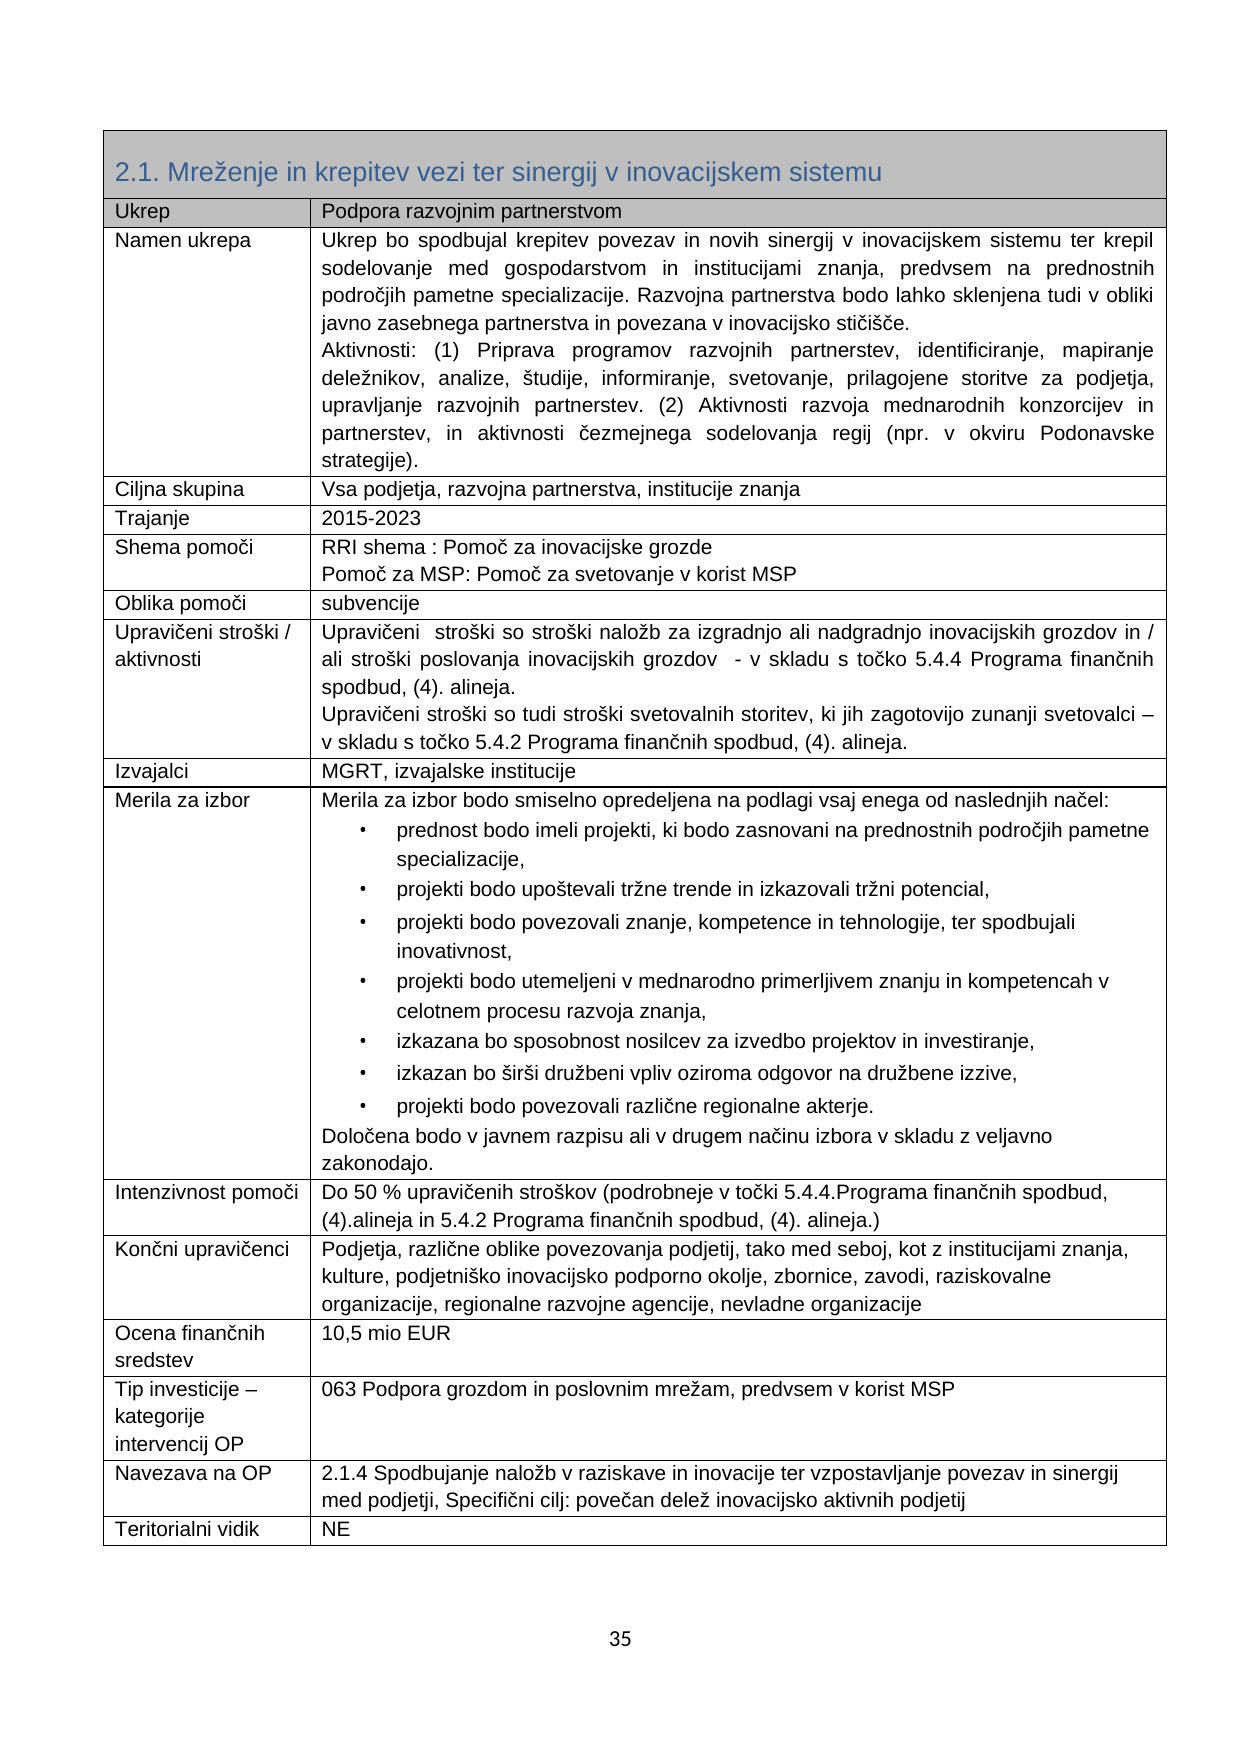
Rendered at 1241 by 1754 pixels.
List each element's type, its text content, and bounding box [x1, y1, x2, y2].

table_cell Izvajalci [104, 759, 310, 786]
table_cell Podpora razvojnim partnerstvom [311, 199, 1166, 227]
table_cell Intenzivnost pomoči [104, 1180, 310, 1235]
table_cell Trajanje [104, 506, 310, 533]
table_cell Teritorialni vidik [104, 1517, 310, 1545]
table_cell Oblika pomoči [104, 591, 310, 619]
table_cell Ukrep [104, 199, 310, 227]
table_cell Namen ukrepa [104, 228, 310, 476]
table_cell Do 50 % upravičenih stroškov (podrobneje v točki 5.4.4.Programa finančnih spodbud, (4).alineja in 5.4.2 Programa finančnih spodbud, (4). alineja.) [311, 1180, 1166, 1235]
table_cell Merila za izbor bodo smiselno opredeljena na podlagi vsaj enega od naslednjih načel: prednost bodo imeli projekti, ki bodo zasnovani na prednostnih področjih pametne specializacije, projekti bodo upoštevali tržne trende in izkazovali tržni potencial, projekti bodo povezovali znanje, kompetence in tehnologije, ter spodbujali inovativnost, projekti bodo utemeljeni v mednarodno primerljivem znanju in kompetencah v celotnem procesu razvoja znanja, izkazana bo sposobnost nosilcev za izvedbo projektov in investiranje, izkazan bo širši družbeni vpliv oziroma odgovor na družbene izzive, projekti bodo povezovali različne regionalne akterje. Določena bodo v javnem razpisu ali v drugem načinu izbora v skladu z veljavno zakonodajo. [311, 788, 1166, 1179]
table_cell Navezava na OP [104, 1461, 310, 1516]
table_cell NE [311, 1517, 1166, 1545]
table_header 2.1. Mreženje in krepitev vezi ter sinergij v inovacijskem sistemu [104, 131, 1166, 198]
table_cell Upravičeni stroški / aktivnosti [104, 620, 310, 757]
table_cell subvencije [311, 591, 1166, 619]
table_cell Ciljna skupina [104, 477, 310, 504]
table_cell Podjetja, različne oblike povezovanja podjetij, tako med seboj, kot z institucijami znanja, kulture, podjetniško inovacijsko podporno okolje, zbornice, zavodi, raziskovalne organizacije, regionalne razvojne agencije, nevladne organizacije [311, 1236, 1166, 1319]
table_cell Tip investicije – kategorije intervencij OP [104, 1377, 310, 1459]
table_cell Shema pomoči [104, 535, 310, 590]
table_cell MGRT, izvajalske institucije [311, 759, 1166, 786]
table_cell 063 Podpora grozdom in poslovnim mrežam, predvsem v korist MSP [311, 1377, 1166, 1459]
table_cell 2015-2023 [311, 506, 1166, 533]
table_cell RRI shema : Pomoč za inovacijske grozde Pomoč za MSP: Pomoč za svetovanje v korist MSP [311, 535, 1166, 590]
table_cell 2.1.4 Spodbujanje naložb v raziskave in inovacije ter vzpostavljanje povezav in sinergij med podjetji, Specifični cilj: povečan delež inovacijsko aktivnih podjetij [311, 1461, 1166, 1516]
table_cell Ukrep bo spodbujal krepitev povezav in novih sinergij v inovacijskem sistemu ter krepil sodelovanje med gospodarstvom in institucijami znanja, predvsem na prednostnih področjih pametne specializacije. Razvojna partnerstva bodo lahko sklenjena tudi v obliki javno zasebnega partnerstva in povezana v inovacijsko stičišče. Aktivnosti: (1) Priprava programov razvojnih partnerstev, identificiranje, mapiranje deležnikov, analize, študije, informiranje, svetovanje, prilagojene storitve za podjetja, upravljanje razvojnih partnerstev. (2) Aktivnosti razvoja mednarodnih konzorcijev in partnerstev, in aktivnosti čezmejnega sodelovanja regij (npr. v okviru Podonavske strategije). [311, 228, 1166, 476]
table_cell Merila za izbor [104, 788, 310, 1179]
table_cell Ocena finančnih sredstev [104, 1320, 310, 1376]
table_cell Vsa podjetja, razvojna partnerstva, institucije znanja [311, 477, 1166, 504]
table_cell Končni upravičenci [104, 1236, 310, 1319]
table_cell 10,5 mio EUR [311, 1320, 1166, 1376]
table_cell Upravičeni stroški so stroški naložb za izgradnjo ali nadgradnjo inovacijskih grozdov in / ali stroški poslovanja inovacijskih grozdov - v skladu s točko 5.4.4 Programa finančnih spodbud, (4). alineja. Upravičeni stroški so tudi stroški svetovalnih storitev, ki jih zagotovijo zunanji svetovalci – v skladu s točko 5.4.2 Programa finančnih spodbud, (4). alineja. [311, 620, 1166, 757]
